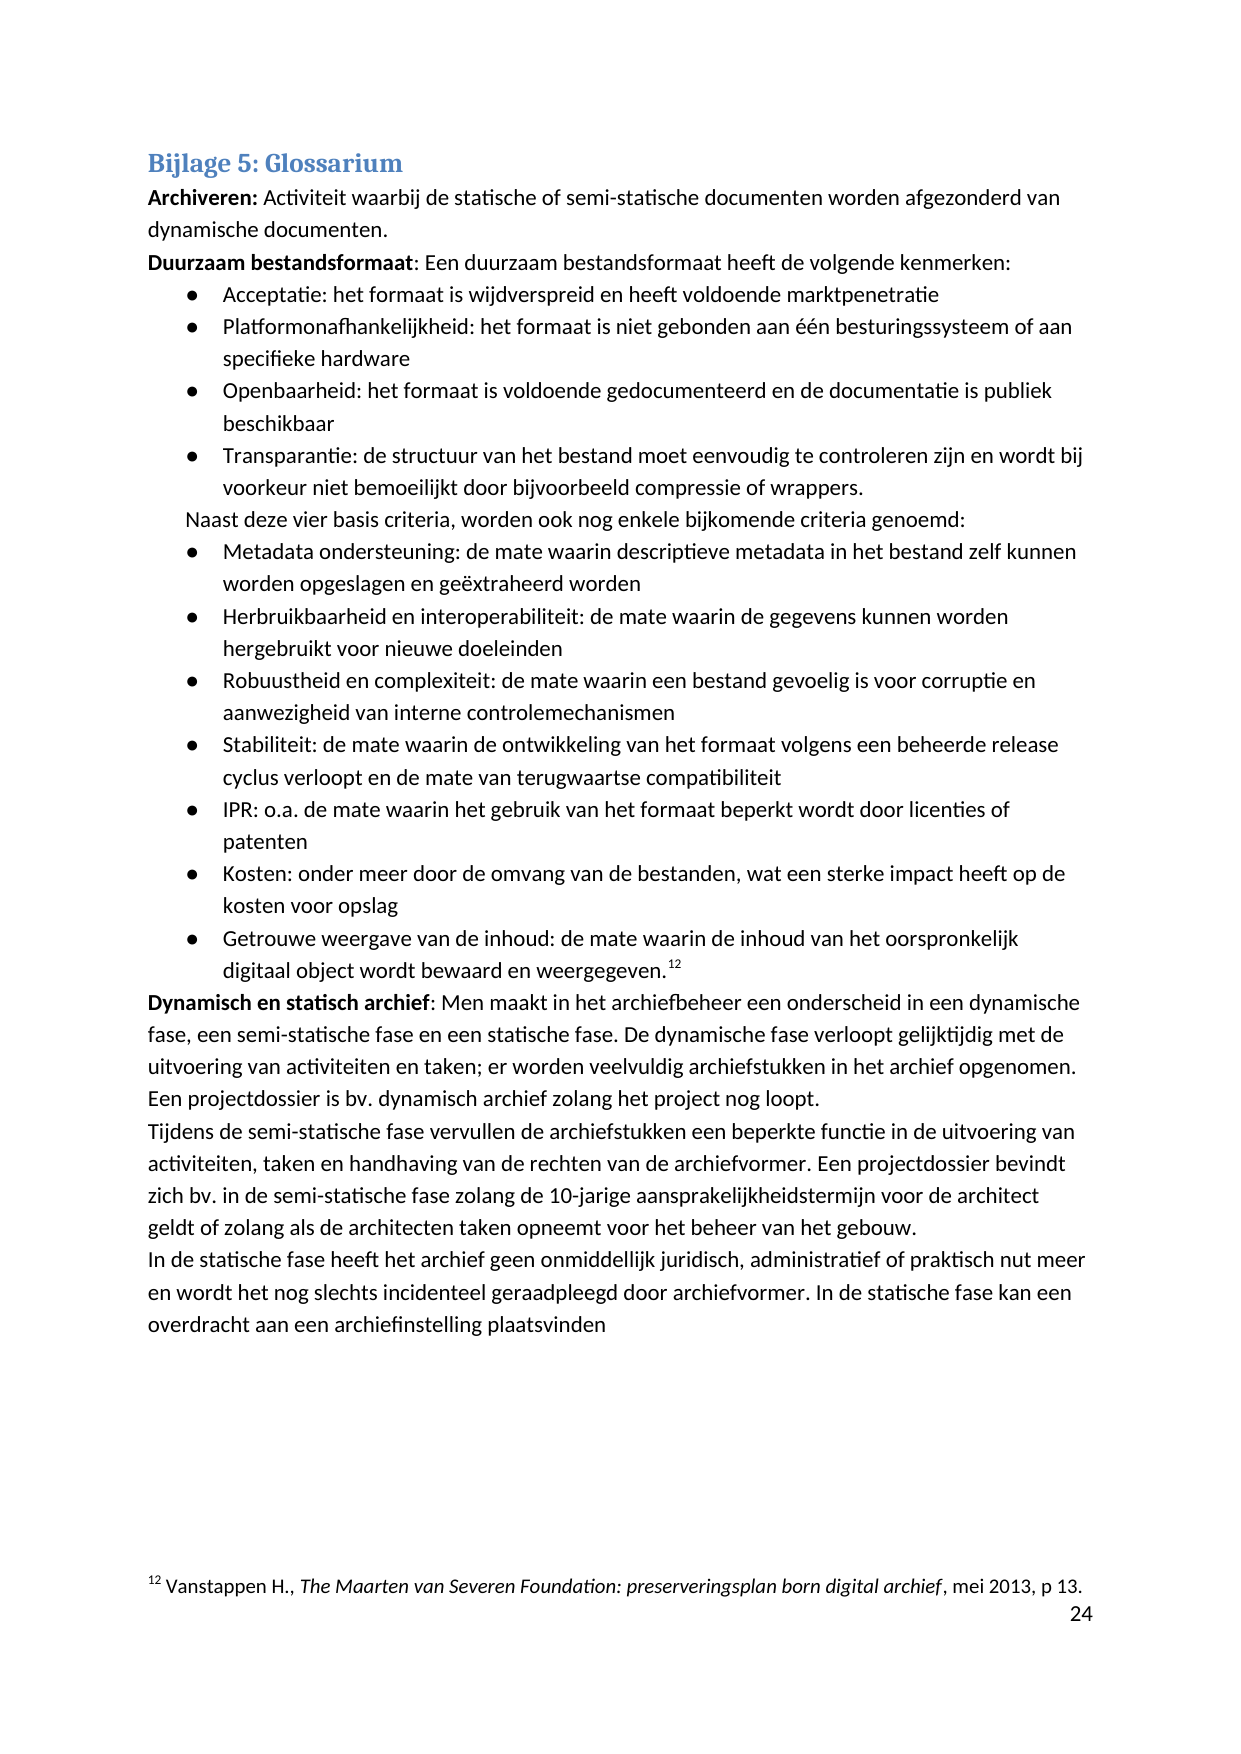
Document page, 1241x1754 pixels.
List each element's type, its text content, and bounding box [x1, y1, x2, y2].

list Stabiliteit: de mate waarin de ontwikkeling van het formaat volgens een beheerde release cyclus verloopt en de mate van terugwaartse compatibiliteit [185, 731, 1093, 791]
list Acceptatie: het formaat is wijdverspreid en heeft voldoende marktpenetratie [185, 280, 1093, 308]
list Kosten: onder meer door de omvang van de bestanden, wat een sterke impact heeft op de kosten voor opslag [185, 859, 1093, 919]
list Robuustheid en complexiteit: de mate waarin een bestand gevoelig is voor corruptie en aanwezigheid van interne controlemechanismen [185, 666, 1093, 726]
text In de statische fase heeft het archief geen onmiddellijk juridisch, administratief of praktisch nut meer en wordt het nog slechts incidenteel geraadpleegd door archiefvormer. In de statische fase kan een overdracht aan een archiefinstelling plaatsvinden [148, 1246, 1093, 1338]
list IPR: o.a. de mate waarin het gebruik van het formaat beperkt wordt door licenties of patenten [185, 795, 1093, 855]
subtitle Bijlage 5: Glossarium [148, 148, 1093, 179]
text Tijdens de semi-statische fase vervullen de archiefstukken een beperkte functie in de uitvoering van activiteiten, taken en handhaving van de rechten van de archiefvormer. Een projectdossier bevindt zich bv. in de semi-statische fase zolang de 10-jarige aansprakelijkheidstermijn voor de architect geldt of zolang als de architecten taken opneemt voor het beheer van het gebouw. [148, 1117, 1093, 1241]
text Dynamisch en statisch archief: Men maakt in het archiefbeheer een onderscheid in een dynamische fase, een semi-statische fase en een statische fase. De dynamische fase verloopt gelijktijdig met de uitvoering van activiteiten en taken; er worden veelvuldig archiefstukken in het archief opgenomen. Een projectdossier is bv. dynamisch archief zolang het project nog loopt. [148, 988, 1093, 1113]
list Platformonafhankelijkheid: het formaat is niet gebonden aan één besturingssysteem of aan specifieke hardware [185, 312, 1093, 372]
list Openbaarheid: het formaat is voldoende gedocumenteerd en de documentatie is publiek beschikbaar [185, 376, 1093, 437]
text Archiveren: Activiteit waarbij de statische of semi-statische documenten worden afgezonderd van dynamische documenten. [148, 183, 1093, 243]
list Transparantie: de structuur van het bestand moet eenvoudig te controleren zijn en wordt bij voorkeur niet bemoeilijkt door bijvoorbeeld compressie of wrappers. [185, 441, 1093, 501]
text Naast deze vier basis criteria, worden ook nog enkele bijkomende criteria genoemd: [185, 505, 1093, 533]
text Duurzaam bestandsformaat: Een duurzaam bestandsformaat heeft de volgende kenmerken: [148, 248, 1093, 276]
list Metadata ondersteuning: de mate waarin descriptieve metadata in het bestand zelf kunnen worden opgeslagen en geëxtraheerd worden [185, 537, 1093, 598]
list Herbruikbaarheid en interoperabiliteit: de mate waarin de gegevens kunnen worden hergebruikt voor nieuwe doeleinden [185, 602, 1093, 662]
list Getrouwe weergave van de inhoud: de mate waarin de inhoud van het oorspronkelijk digitaal object wordt bewaard en weergegeven. [185, 924, 1093, 984]
